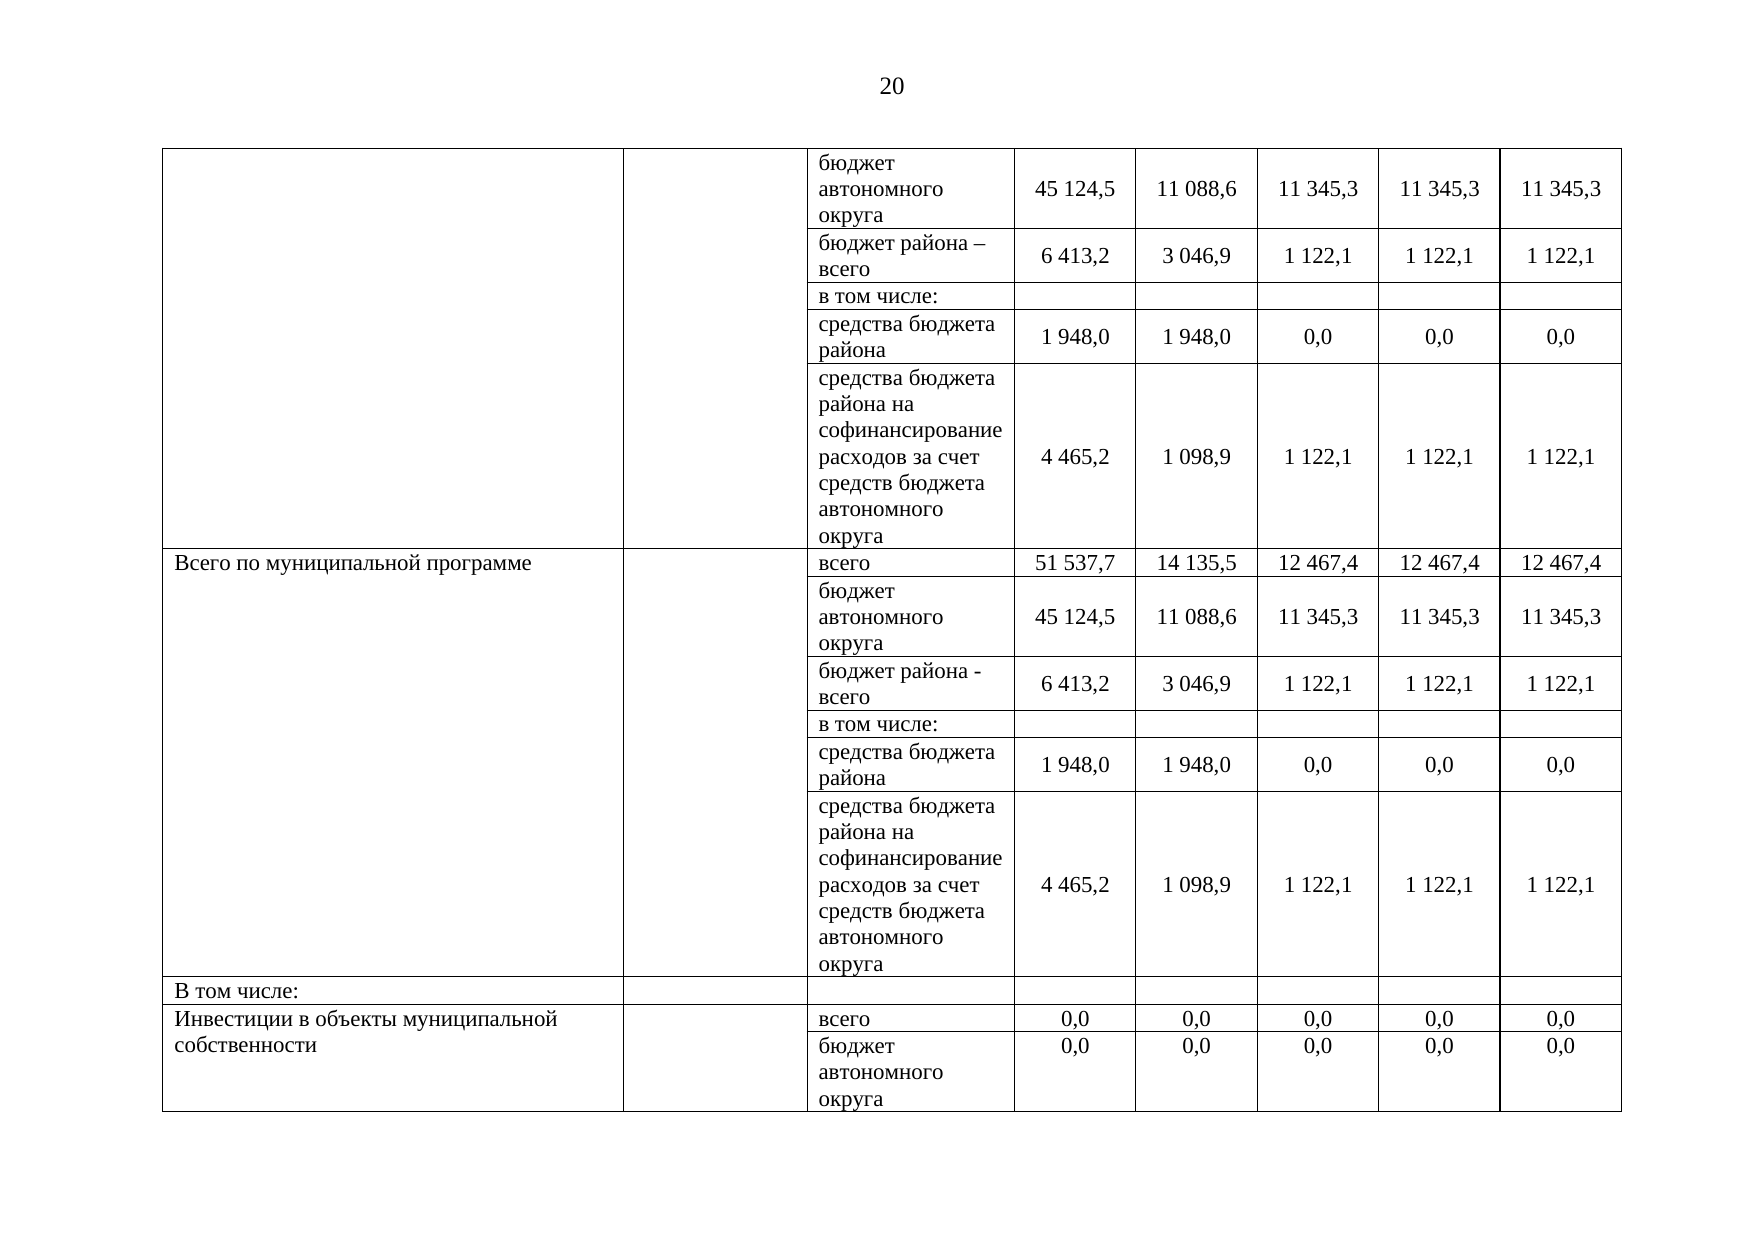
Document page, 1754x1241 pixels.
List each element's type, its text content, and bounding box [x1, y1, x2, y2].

table_cell 1 122,1 [1379, 792, 1499, 976]
table_cell 0,0 [1379, 310, 1499, 363]
table_cell 3 046,9 [1136, 657, 1257, 709]
table_cell средства бюджета района на софинансирование расходов за счет средств бюджета автономного округа [808, 364, 1014, 548]
table_cell 1 948,0 [1015, 738, 1135, 791]
table_cell 11 088,6 [1136, 577, 1257, 656]
table_cell 0,0 [1258, 738, 1378, 791]
table_cell 1 098,9 [1136, 364, 1257, 548]
table_cell [1379, 283, 1499, 309]
table_cell [1379, 977, 1499, 1003]
table_cell [1015, 711, 1135, 737]
table_cell [624, 549, 807, 976]
table_cell 14 135,5 [1136, 549, 1257, 576]
table_cell 4 465,2 [1015, 364, 1135, 548]
table_cell [624, 977, 807, 1003]
table_cell 0,0 [1136, 1032, 1257, 1111]
table_cell 6 413,2 [1015, 229, 1135, 282]
table_cell 45 124,5 [1015, 577, 1135, 656]
table_cell бюджет автономного округа [808, 1032, 1014, 1111]
table_cell 0,0 [1501, 738, 1621, 791]
table_cell 0,0 [1501, 1005, 1621, 1031]
table_cell 11 088,6 [1136, 149, 1257, 228]
table_cell бюджет автономного округа [808, 577, 1014, 656]
table_cell 1 122,1 [1258, 792, 1378, 976]
table_cell бюджет района – всего [808, 229, 1014, 282]
table_cell [1015, 977, 1135, 1003]
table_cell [808, 792, 1014, 976]
table_cell 1 122,1 [1379, 364, 1499, 548]
table_cell [1379, 711, 1499, 737]
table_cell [163, 149, 623, 548]
table_cell 1 122,1 [1258, 657, 1378, 709]
table_cell в том числе: [808, 283, 1014, 309]
table_cell 11 345,3 [1501, 149, 1621, 228]
table_cell [1136, 283, 1257, 309]
table_cell 3 046,9 [1136, 229, 1257, 282]
table_cell [624, 1005, 807, 1111]
table_cell 1 948,0 [1136, 738, 1257, 791]
table_cell 11 345,3 [1501, 577, 1621, 656]
table_cell 0,0 [1258, 1005, 1378, 1031]
table_cell 11 345,3 [1379, 577, 1499, 656]
table_cell [624, 149, 807, 548]
table_cell 0,0 [1015, 1005, 1135, 1031]
table_cell [1258, 283, 1378, 309]
table_cell 0,0 [1379, 738, 1499, 791]
table_cell Всего по муниципальной программе [163, 549, 623, 976]
table_cell 0,0 [1258, 1032, 1378, 1111]
table_cell [1015, 283, 1135, 309]
table_cell бюджет района - всего [808, 657, 1014, 709]
table_cell 12 467,4 [1379, 549, 1499, 576]
table_cell [1501, 977, 1621, 1003]
table_cell 1 122,1 [1501, 229, 1621, 282]
table_cell 51 537,7 [1015, 549, 1135, 576]
table_cell 0,0 [1258, 310, 1378, 363]
table_cell 0,0 [1015, 1032, 1135, 1111]
table_cell 1 122,1 [1379, 657, 1499, 709]
table_cell 6 413,2 [1015, 657, 1135, 709]
table_cell [808, 977, 1014, 1003]
table_cell 0,0 [1501, 1032, 1621, 1111]
table_cell 11 345,3 [1379, 149, 1499, 228]
table_cell 1 122,1 [1258, 229, 1378, 282]
table_cell 1 948,0 [1136, 310, 1257, 363]
table_cell 1 098,9 [1136, 792, 1257, 976]
table_cell 0,0 [1379, 1032, 1499, 1111]
table_cell всего [808, 1005, 1014, 1031]
table_cell 4 465,2 [1015, 792, 1135, 976]
table_cell 1 122,1 [1501, 364, 1621, 548]
table_cell 1 948,0 [1015, 310, 1135, 363]
table_cell 12 467,4 [1258, 549, 1378, 576]
table_cell 0,0 [1136, 1005, 1257, 1031]
table_cell в том числе: [808, 711, 1014, 737]
table_cell [1501, 283, 1621, 309]
table_cell всего [808, 549, 1014, 576]
table_cell [1136, 711, 1257, 737]
table_cell 0,0 [1501, 310, 1621, 363]
table_cell 11 345,3 [1258, 577, 1378, 656]
table_cell [1258, 977, 1378, 1003]
table_cell [1501, 711, 1621, 737]
table_cell [1136, 977, 1257, 1003]
table_cell средства бюджета района [808, 738, 1014, 791]
table_cell 1 122,1 [1379, 229, 1499, 282]
table_cell бюджет автономного округа [808, 149, 1014, 228]
table_cell 11 345,3 [1258, 149, 1378, 228]
table_cell 1 122,1 [1258, 364, 1378, 548]
table_cell В том числе: [163, 977, 623, 1003]
table_cell средства бюджета района [808, 310, 1014, 363]
table_cell 12 467,4 [1501, 549, 1621, 576]
table_cell 45 124,5 [1015, 149, 1135, 228]
table_cell [1258, 711, 1378, 737]
table_cell Инвестиции в объекты муниципальной собственности [163, 1005, 623, 1111]
table_cell 1 122,1 [1501, 657, 1621, 709]
table_cell 0,0 [1379, 1005, 1499, 1031]
table_cell 1 122,1 [1501, 792, 1621, 976]
